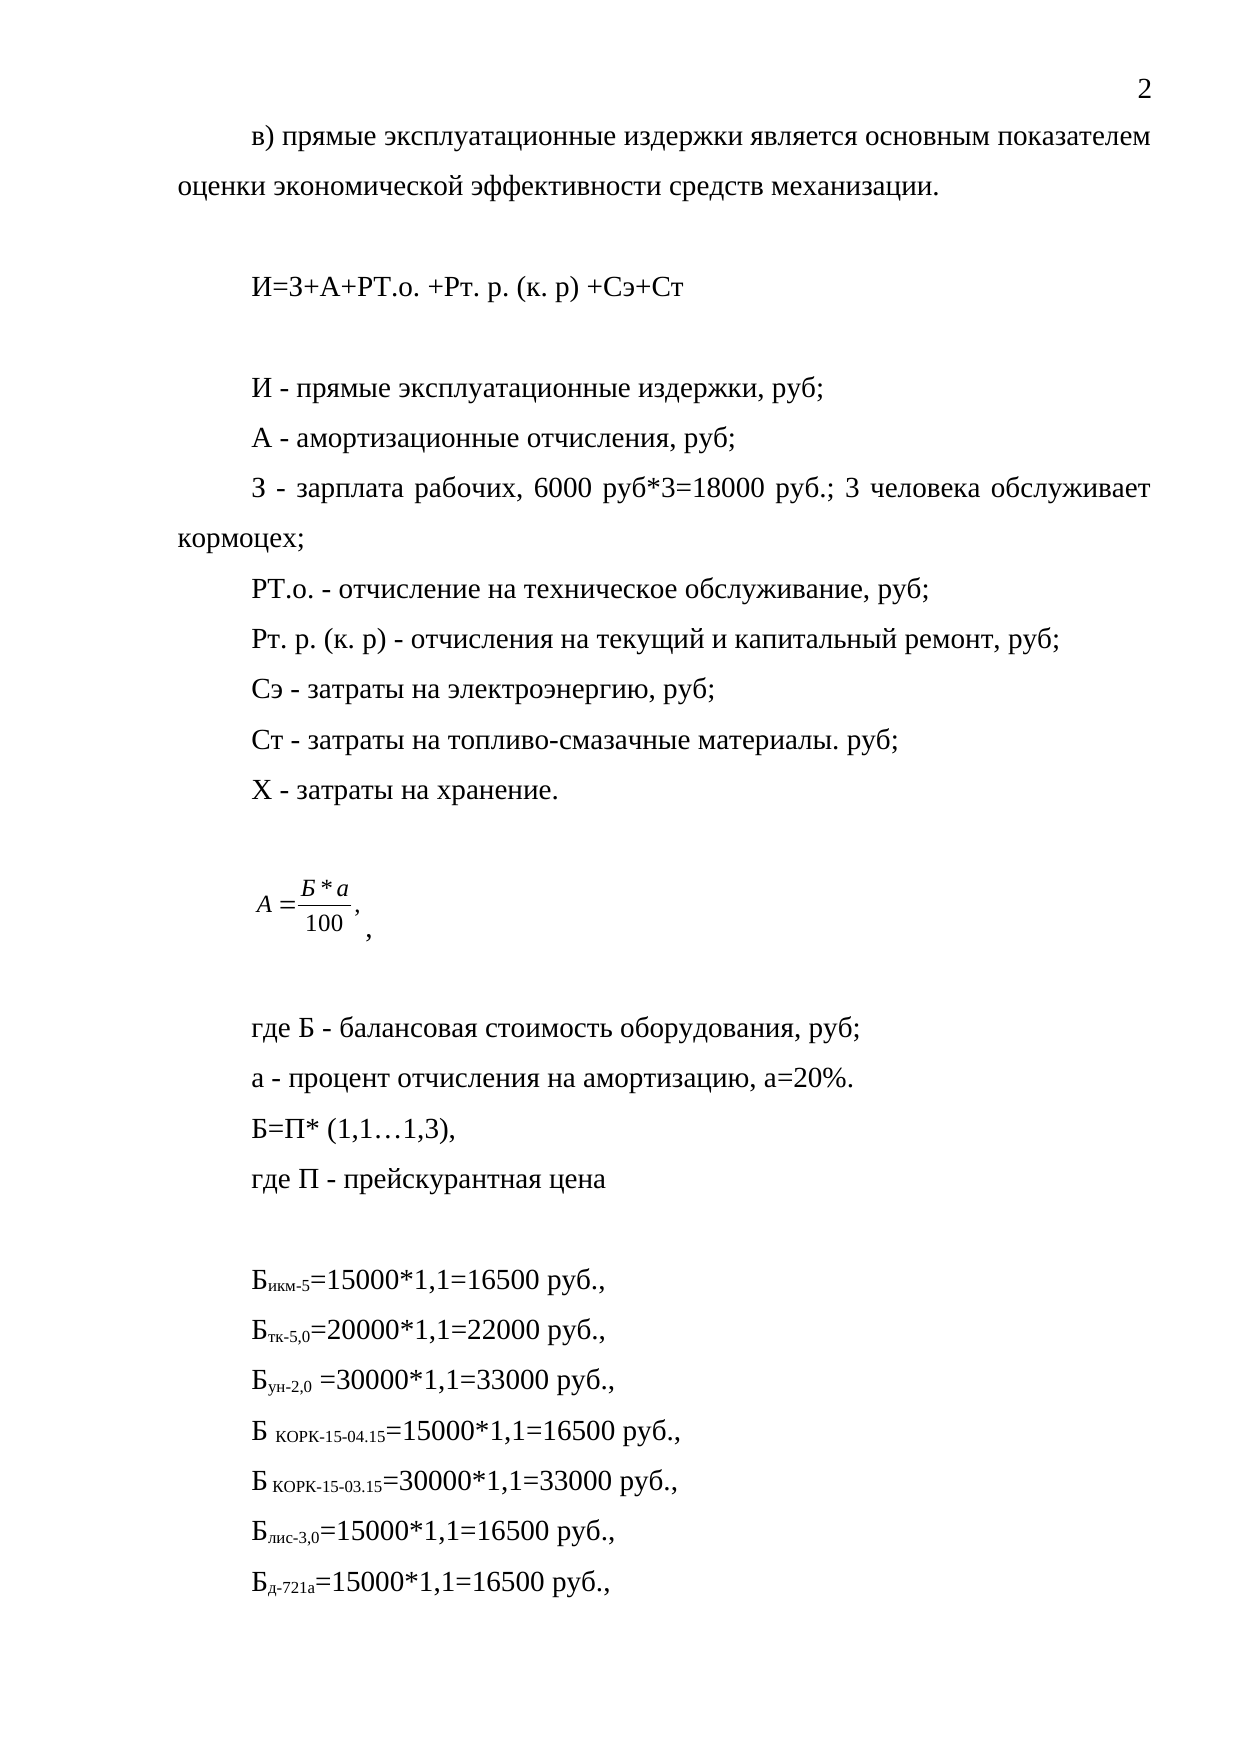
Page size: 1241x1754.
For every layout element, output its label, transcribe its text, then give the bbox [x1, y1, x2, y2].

text в) прямые эксплуатационные издержки является основным показателем оценки экономической эффективности средств механизации. [177, 118, 1152, 202]
text Блис-3,0=15000*1,1=16500 руб., [177, 1513, 1152, 1547]
text где Б - балансовая стоимость оборудования, руб; [177, 1010, 1152, 1044]
text Б КОРК-15-03.15=30000*1,1=33000 руб., [177, 1463, 1152, 1497]
text где П - прейскурантная цена [177, 1161, 1152, 1195]
text И=З+А+РТ.о. +Рт. р. (к. р) +Сэ+Ст [177, 269, 1152, 303]
text Б КОРК-15-04.15=15000*1,1=16500 руб., [177, 1413, 1152, 1446]
text Б=П* (1,1…1,3), [177, 1111, 1152, 1144]
text Сэ - затраты на электроэнергию, руб; [177, 672, 1152, 705]
text Бун-2,0 =30000*1,1=33000 руб., [177, 1362, 1152, 1396]
text , [177, 873, 1152, 943]
text Х - затраты на хранение. [177, 772, 1152, 806]
text З - зарплата рабочих, 6000 руб*3=18000 руб.; 3 человека обслуживает кормоцех; [177, 470, 1152, 554]
text Бтк-5,0=20000*1,1=22000 руб., [177, 1312, 1152, 1346]
text Бд-721а=15000*1,1=16500 руб., [177, 1564, 1152, 1597]
text Бикм-5=15000*1,1=16500 руб., [177, 1262, 1152, 1295]
text РТ.о. - отчисление на техническое обслуживание, руб; [177, 571, 1152, 604]
text Рт. р. (к. р) - отчисления на текущий и капитальный ремонт, руб; [177, 621, 1152, 655]
text Ст - затраты на топливо-смазачные материалы. руб; [177, 722, 1152, 755]
text И - прямые эксплуатационные издержки, руб; [177, 370, 1152, 403]
text А - амортизационные отчисления, руб; [177, 420, 1152, 453]
text а - процент отчисления на амортизацию, а=20%. [177, 1061, 1152, 1094]
